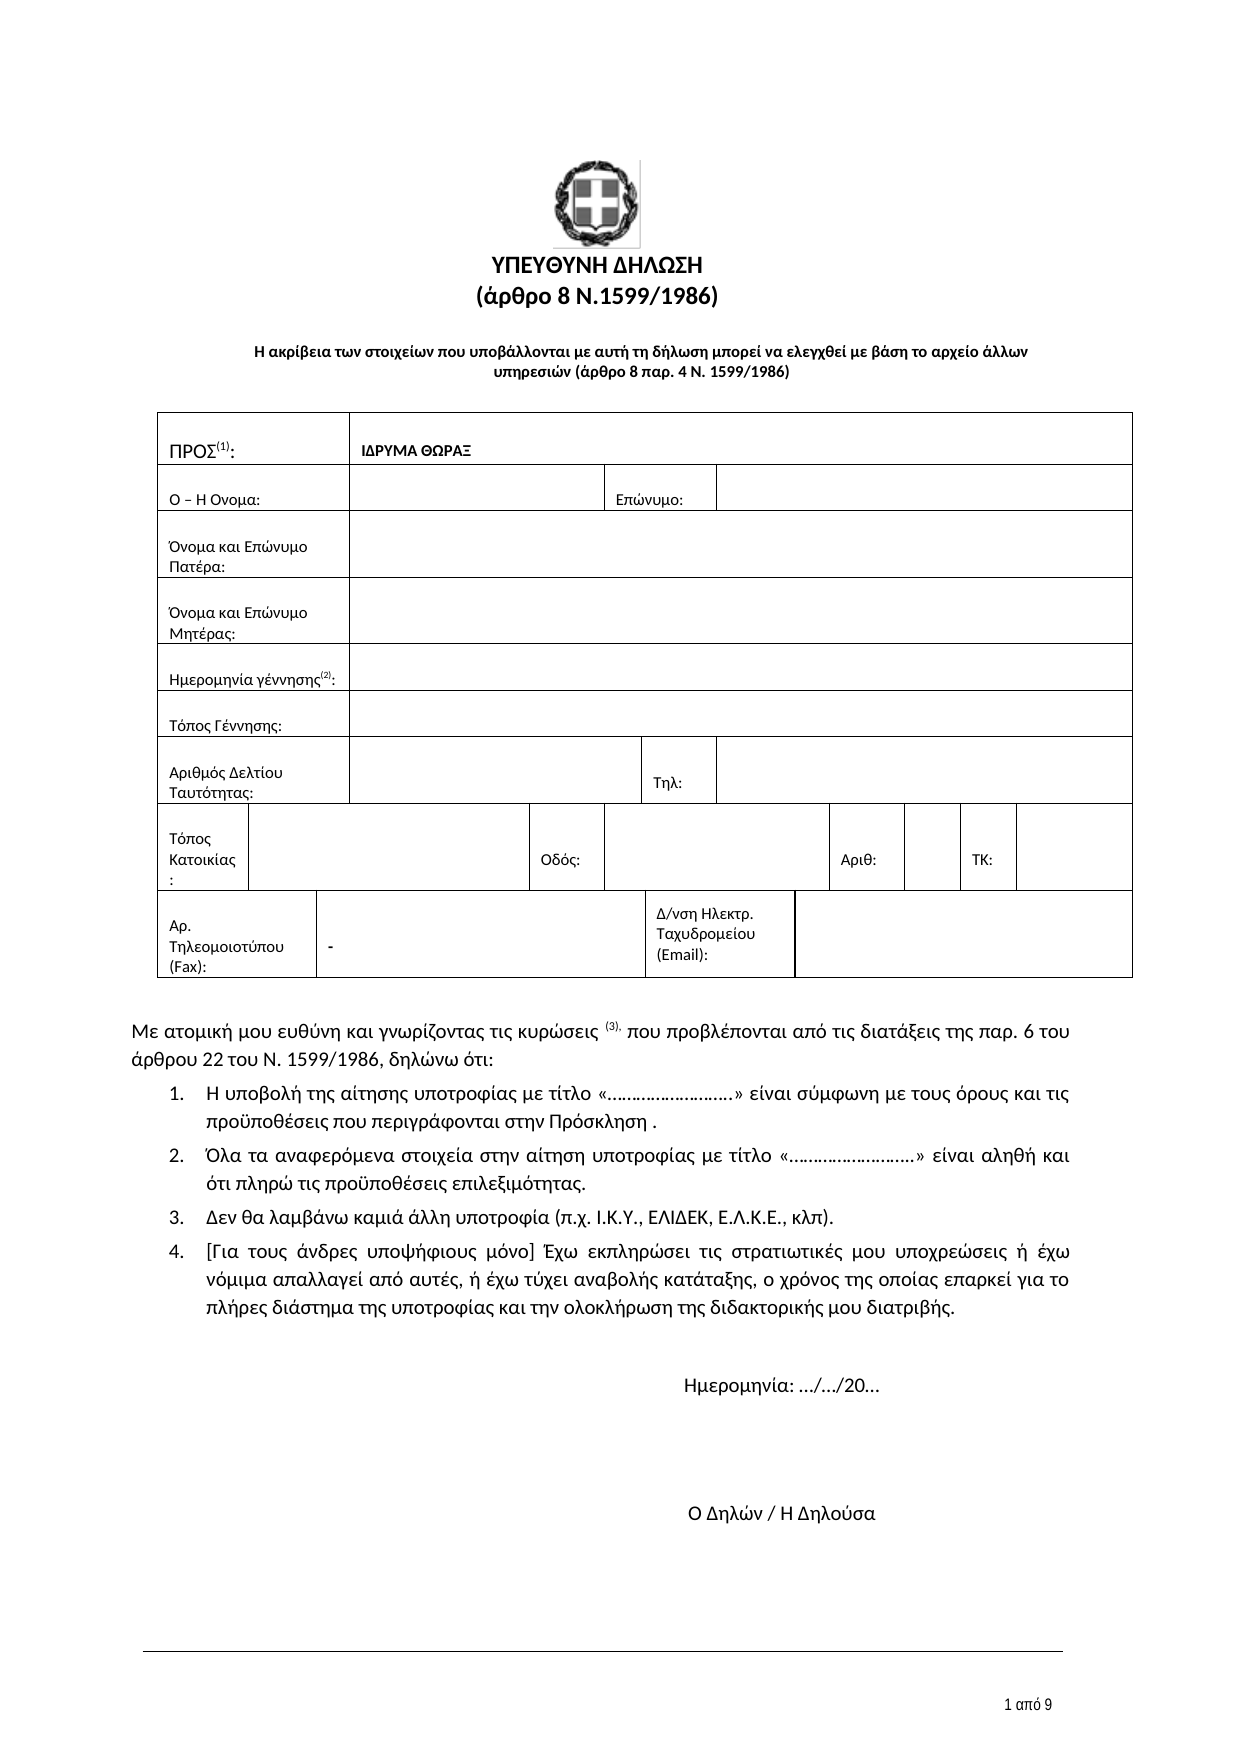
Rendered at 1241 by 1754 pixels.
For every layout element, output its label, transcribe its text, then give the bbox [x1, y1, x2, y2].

text Ο Δηλών / Η Δηλούσα [500, 1500, 1063, 1525]
table_cell Όνομα και Επώνυμο Πατέρα: [158, 511, 349, 577]
table_cell - [317, 891, 645, 977]
list [Για τους άνδρες υποψήφιους μόνο] Έχω εκπληρώσει τις στρατιωτικές μου υποχρεώσεις ή έχω νόμιμα απαλλαγεί από αυτές, ή έχω τύχει αναβολής κατάταξης, ο χρόνος της οποίας επαρκεί για το πλήρες διάστημα της υποτροφίας και την ολοκλήρωση της διδακτορικής μου διατριβής. [169, 1238, 1071, 1320]
table_cell Τόπος Κατοικίας: [158, 804, 248, 889]
text ΥΠΕΥΘΥΝΗ ΔΗΛΩΣΗ [131, 249, 1063, 280]
text Με ατομική μου ευθύνη και γνωρίζοντας τις κυρώσεις (3), που προβλέπονται από τις διατάξεις της παρ. 6 του άρθρου 22 του Ν. 1599/1986, δηλώνω ότι: [131, 1018, 1071, 1071]
table_cell Ο – Η Όνομα: [158, 465, 349, 510]
table_cell Ημερομηνία γέννησης(2): [158, 644, 349, 689]
text Ημερομηνία: …/…/20… [500, 1373, 1063, 1398]
table_cell [350, 644, 1132, 689]
table_cell [1017, 804, 1132, 889]
table_cell [350, 511, 1132, 577]
table_cell [249, 804, 529, 889]
table_header ΙΔΡΥΜΑ ΘΩΡΑΞ [350, 413, 1132, 463]
picture [553, 160, 642, 250]
table_cell [350, 691, 1132, 736]
table_cell Οδός: [530, 804, 604, 889]
table_cell Όνομα και Επώνυμο Μητέρας: [158, 578, 349, 643]
table_cell Δ/νση Ηλεκτρ. Ταχυδρομείου (Εmail): [646, 891, 794, 977]
table_header ΠΡΟΣ(1): [158, 413, 349, 463]
table_cell [717, 465, 1132, 510]
table_cell [605, 804, 829, 889]
table_cell Αριθμός Δελτίου Ταυτότητας: [158, 737, 349, 803]
list Η υποβολή της αίτησης υποτροφίας με τίτλο «……………………..» είναι σύμφωνη με τους όρους και τις προϋποθέσεις που περιγράφονται στην Πρόσκληση . [169, 1080, 1071, 1133]
table_cell Αρ. Τηλεομοιοτύπου (Fax): [158, 891, 316, 977]
table_cell [350, 465, 604, 510]
table_cell Επώνυμο: [605, 465, 716, 510]
list Όλα τα αναφερόμενα στοιχεία στην αίτηση υποτροφίας με τίτλο «……………………..» είναι αληθή και ότι πληρώ τις προϋποθέσεις επιλεξιμότητας. [169, 1142, 1071, 1196]
table_cell Τηλ: [642, 737, 716, 803]
text (άρθρο 8 Ν.1599/1986) [131, 280, 1063, 310]
list Δεν θα λαμβάνω καμιά άλλη υποτροφία (π.χ. Ι.Κ.Υ., ΕΛΙΔΕΚ, Ε.Λ.Κ.Ε., κλπ). [169, 1204, 1071, 1230]
table_cell [905, 804, 960, 889]
table_cell Αριθ: [830, 804, 904, 889]
text Η ακρίβεια των στοιχείων που υποβάλλονται με αυτή τη δήλωση μπορεί να ελεγχθεί με βάση το αρχείο άλλων υπηρεσιών (άρθρο 8 παρ. 4 Ν. 1599/1986) [220, 341, 1063, 382]
table_cell [796, 891, 1132, 977]
table_cell ΤΚ: [961, 804, 1016, 889]
table_cell Τόπος Γέννησης: [158, 691, 349, 736]
table_cell [350, 578, 1132, 643]
table_cell [717, 737, 1132, 803]
table_cell [350, 737, 641, 803]
